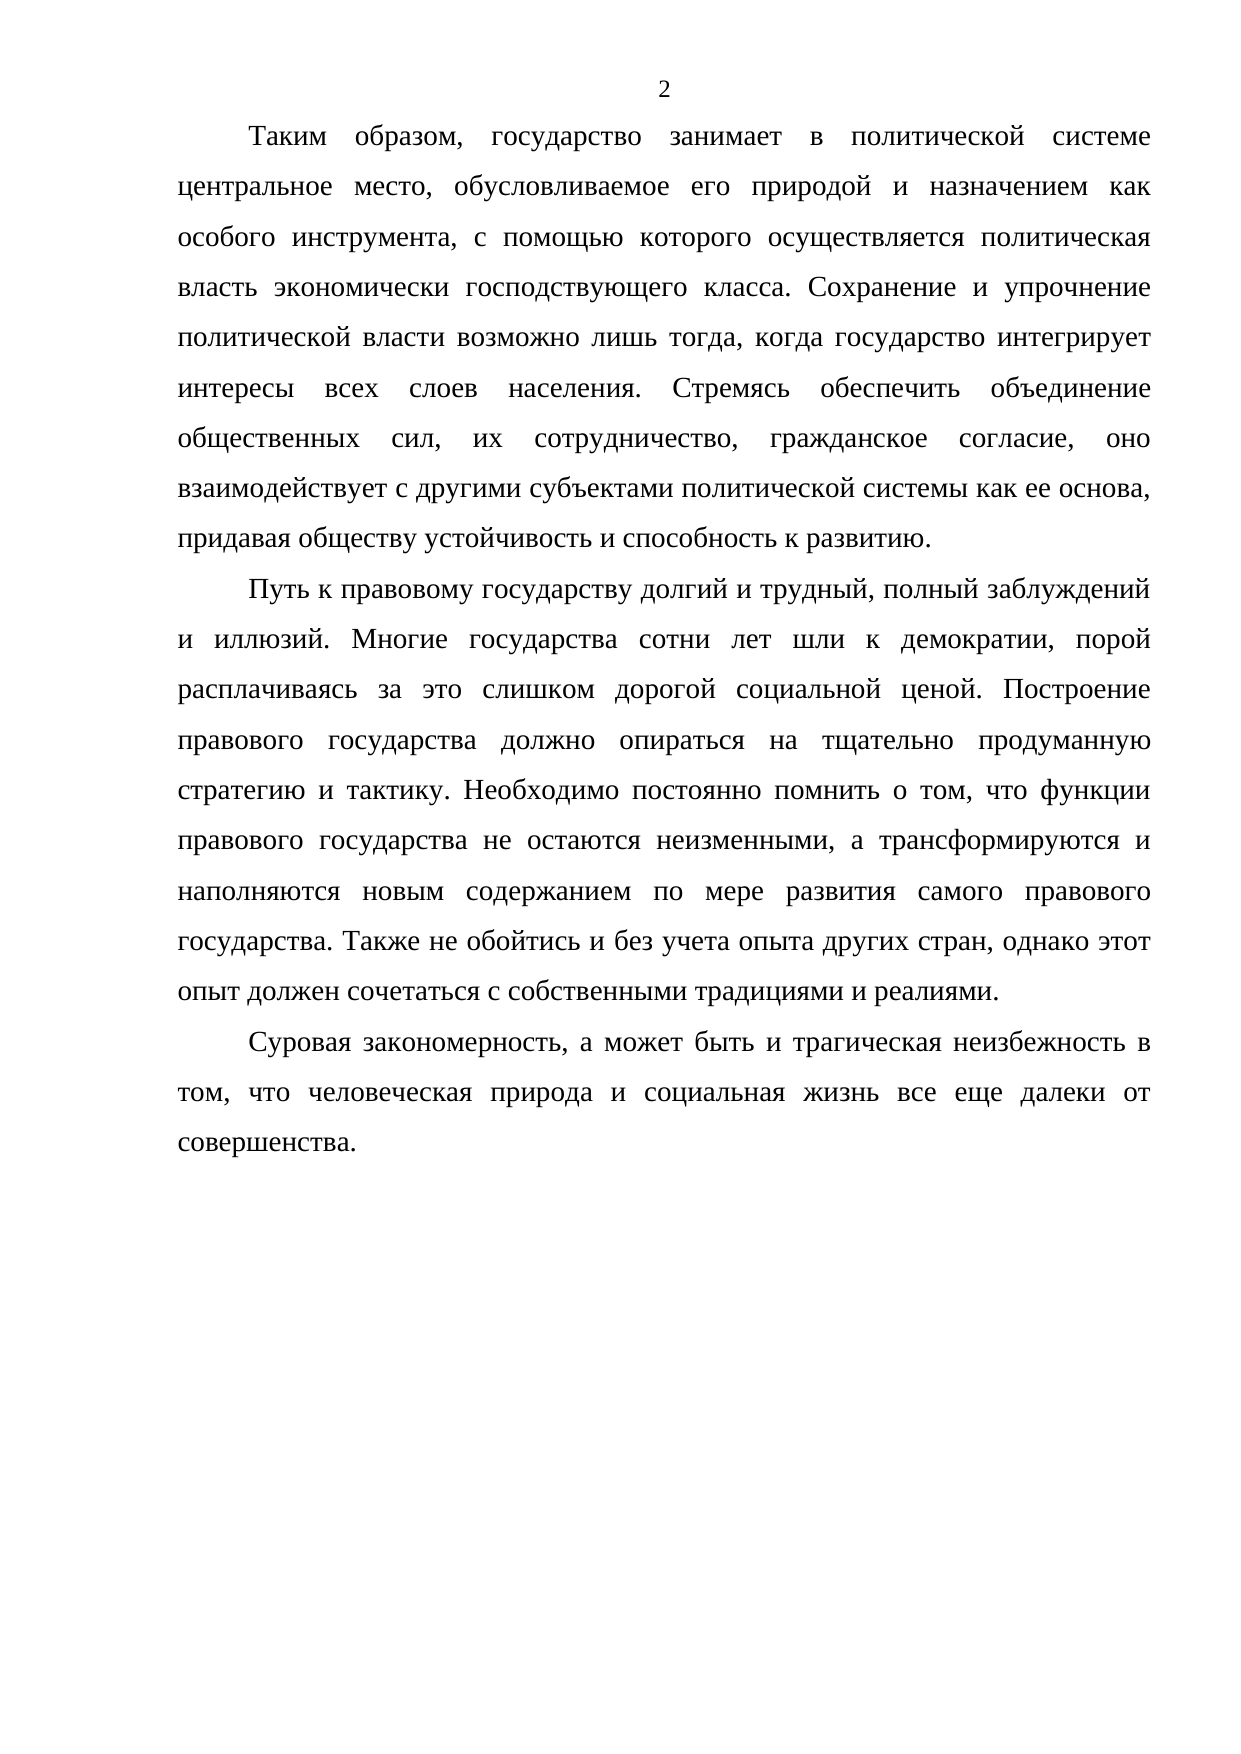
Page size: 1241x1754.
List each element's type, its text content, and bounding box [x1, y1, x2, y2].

text Путь к правовому государству долгий и трудный, полный заблуждений и иллюзий. Многие государства сотни лет шли к демократии, порой расплачиваясь за это слишком дорогой социальной ценой. Построение правового государства должно опираться на тщательно продуманную стратегию и тактику. Необходимо постоянно помнить о том, что функции правового государства не остаются неизменными, а трансформируются и наполняются новым содержанием по мере развития самого правового государства. Также не обойтись и без учета опыта других стран, однако этот опыт должен сочетаться с собственными традициями и реалиями. [177, 571, 1152, 1007]
text Суровая закономерность, а может быть и трагическая неизбежность в том, что человеческая природа и социальная жизнь все еще далеки от совершенства. [177, 1024, 1152, 1158]
text Таким образом, государство занимает в политической системе центральное место, обусловливаемое его природой и назначением как особого инструмента, с помощью которого осуществляется политическая власть экономически господствующего класса. Сохранение и упрочнение политической власти возможно лишь тогда, когда государство интегрирует интересы всех слоев населения. Стремясь обеспечить объединение общественных сил, их сотрудничество, гражданское согласие, оно взаимодействует с другими субъектами политической системы как ее основа, придавая обществу устойчивость и способность к развитию. [177, 118, 1152, 554]
